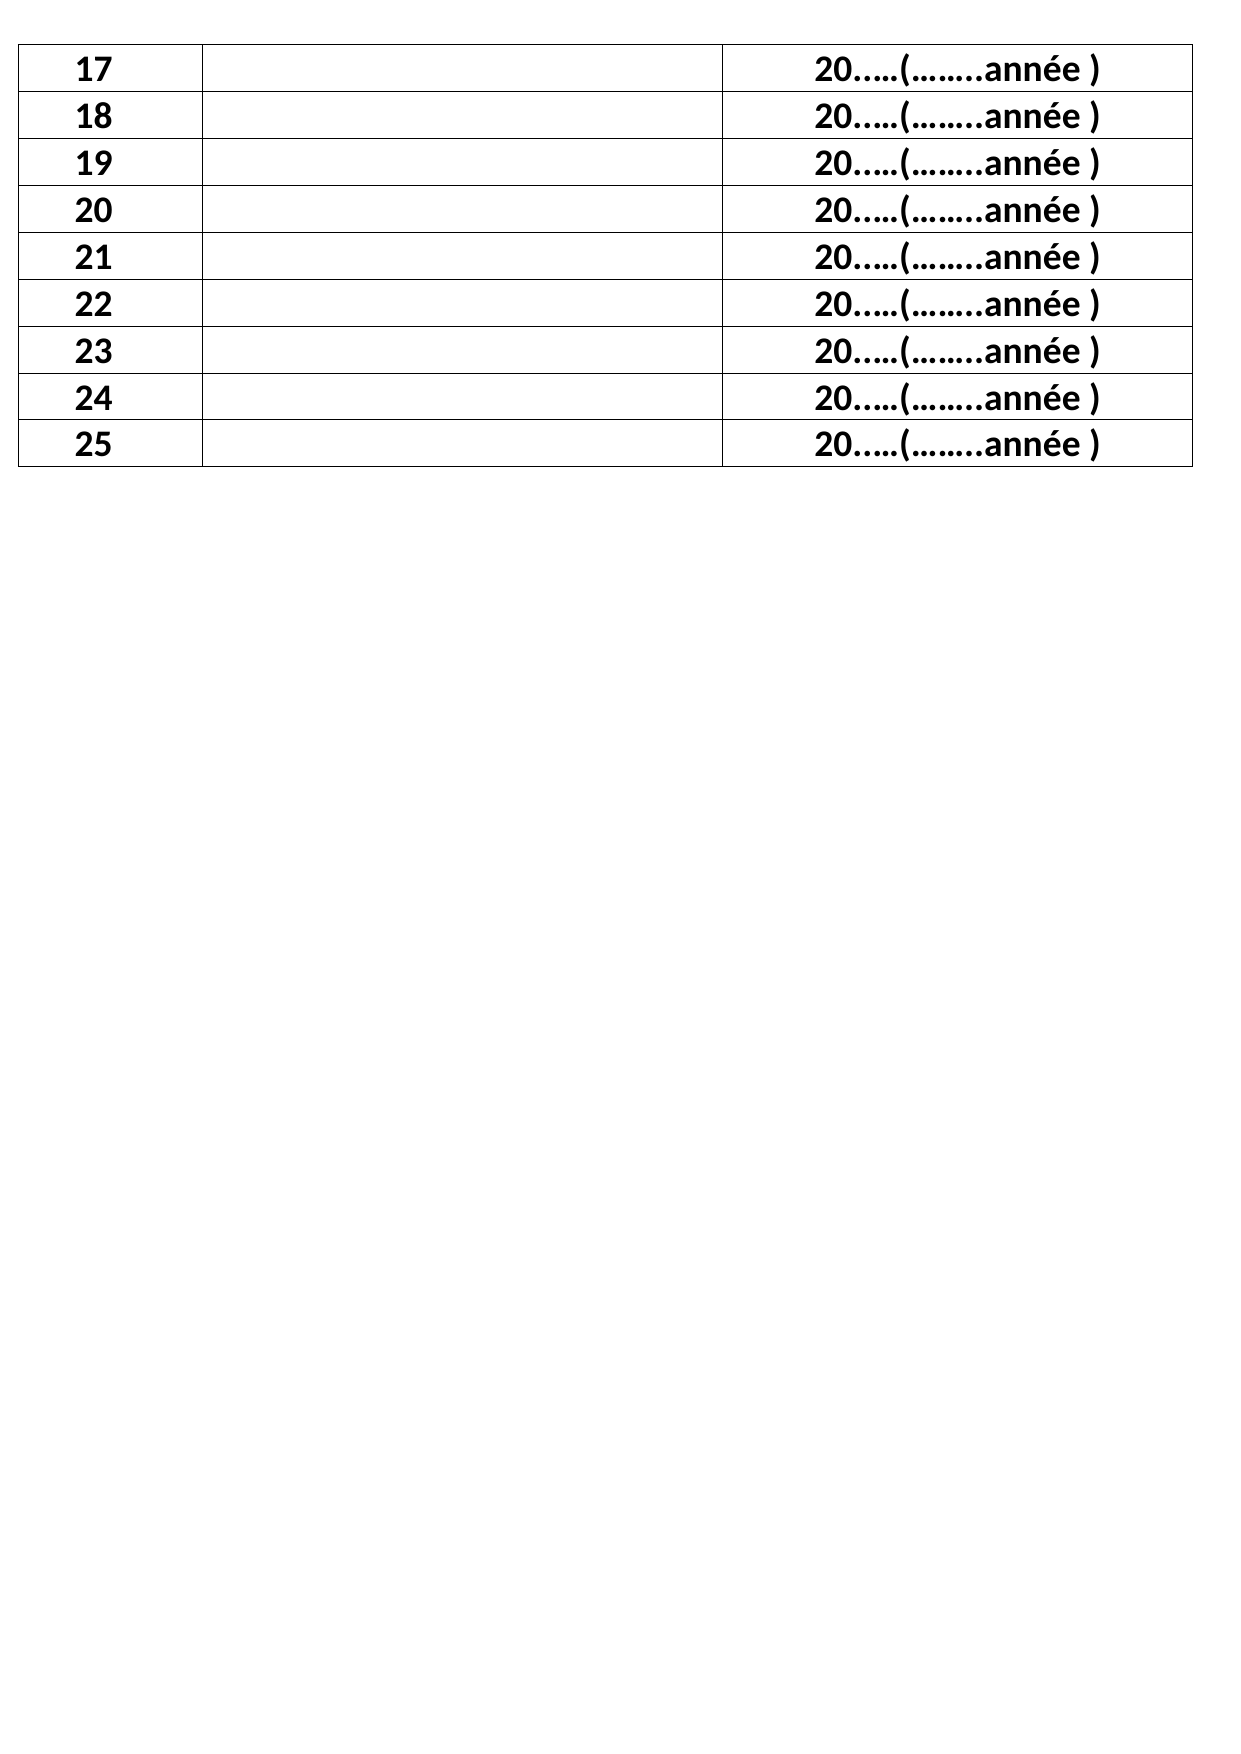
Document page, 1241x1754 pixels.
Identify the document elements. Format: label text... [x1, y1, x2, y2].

table_cell 20..…(……..année ) [723, 92, 1192, 138]
table_cell [19, 233, 202, 279]
table_cell 20..…(……..année ) [723, 327, 1192, 372]
table_cell [19, 186, 202, 232]
table_cell [203, 92, 722, 138]
table_cell [203, 186, 722, 232]
table_cell [203, 139, 722, 185]
table_cell [19, 92, 202, 138]
table_cell [19, 374, 202, 419]
table_cell 20..…(……..année ) [723, 280, 1192, 326]
table_cell 20..…(……..année ) [723, 139, 1192, 185]
table_cell 20..…(……..année ) [723, 420, 1192, 466]
table_cell 20..…(……..année ) [723, 374, 1192, 419]
table_cell [203, 420, 722, 466]
table_cell [19, 45, 202, 91]
table_cell [19, 280, 202, 326]
table_cell 20..…(……..année ) [723, 45, 1192, 91]
table_cell [203, 233, 722, 279]
table_cell 20..…(……..année ) [723, 186, 1192, 232]
table_cell [203, 45, 722, 91]
table_cell [19, 139, 202, 185]
table_cell [203, 327, 722, 372]
table_cell [19, 420, 202, 466]
table_cell [203, 374, 722, 419]
table_cell [19, 327, 202, 372]
table_cell [203, 280, 722, 326]
table_cell 20..…(……..année ) [723, 233, 1192, 279]
